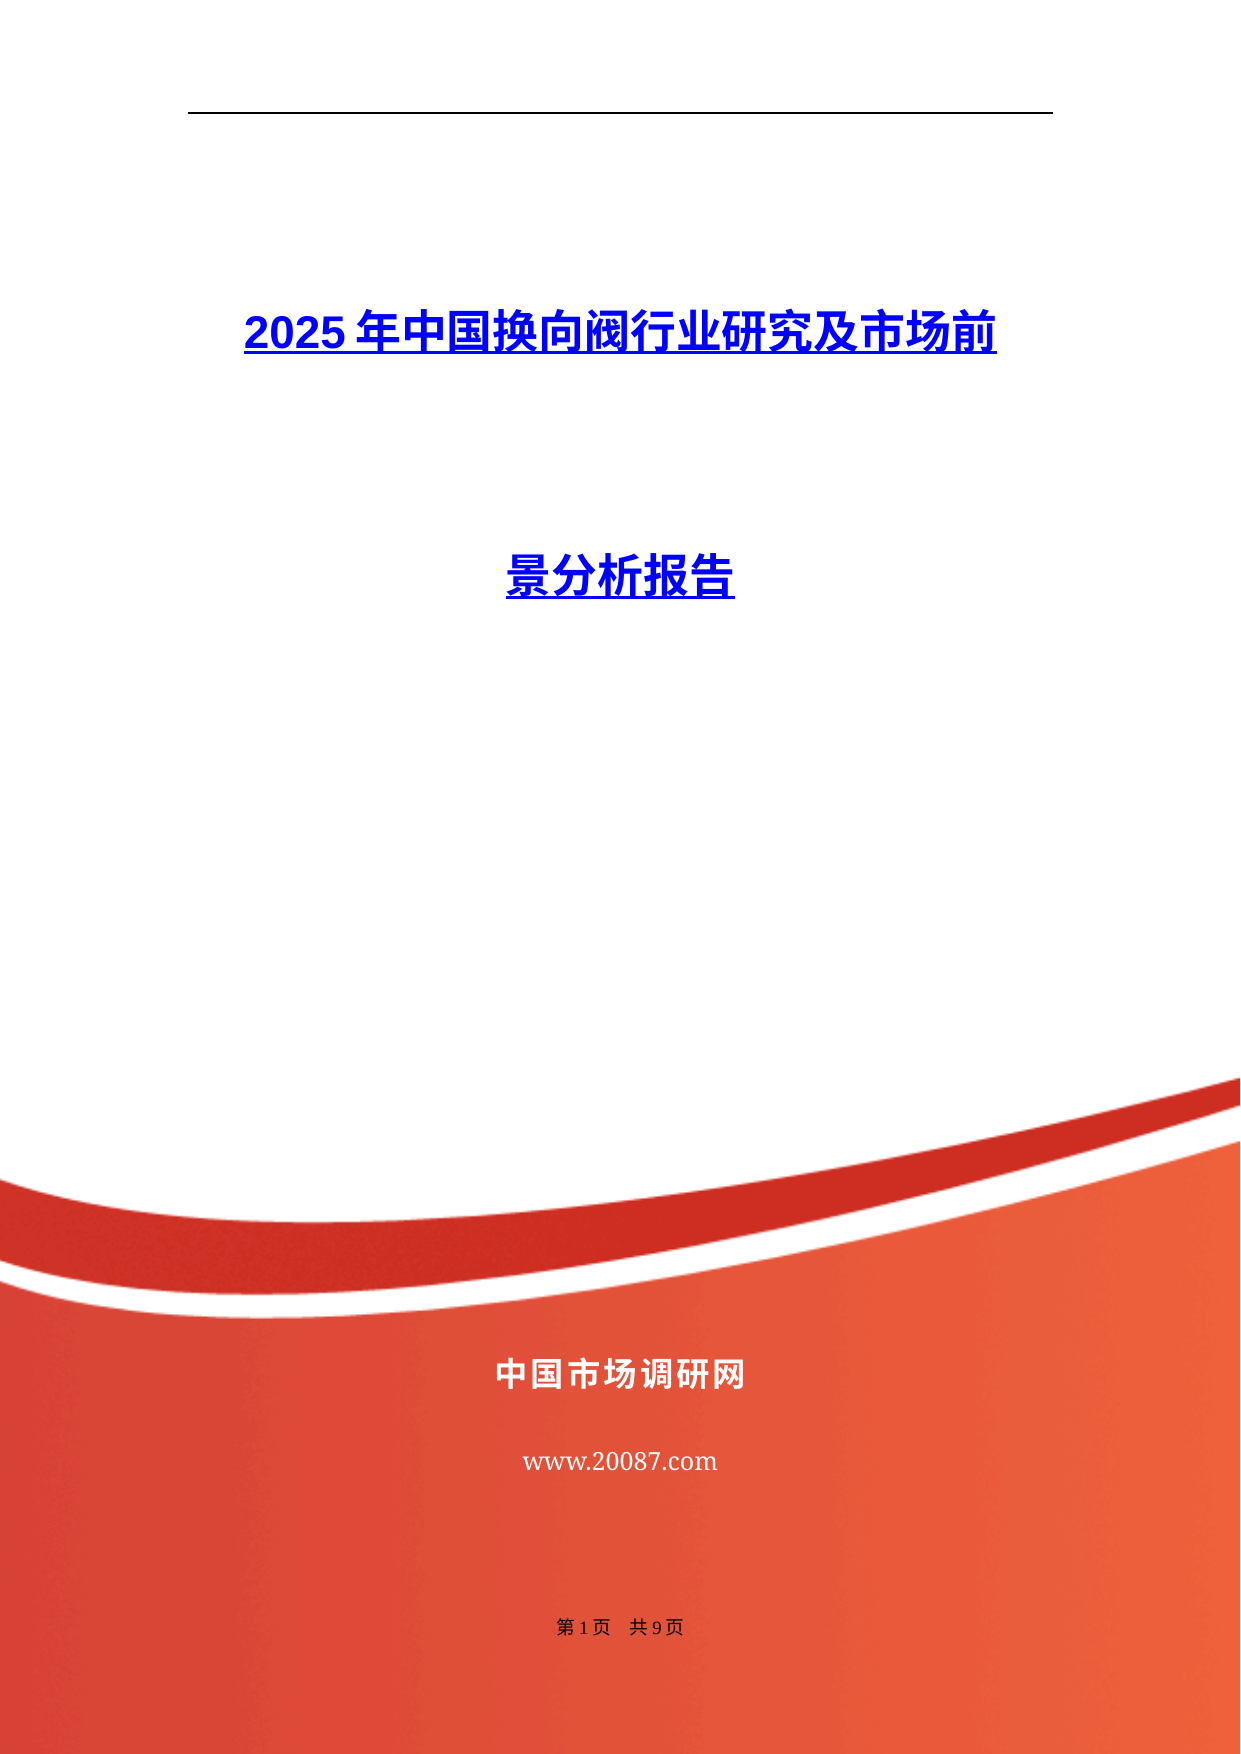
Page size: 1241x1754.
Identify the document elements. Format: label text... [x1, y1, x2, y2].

picture [0, 1006, 1241, 1754]
table_header 2025年中国换向阀行业研究及市场前景分析报告 [188, 207, 1053, 773]
text www.20087.com [187, 1428, 1053, 1493]
subtitle 中国市场调研网 [187, 1339, 1053, 1404]
